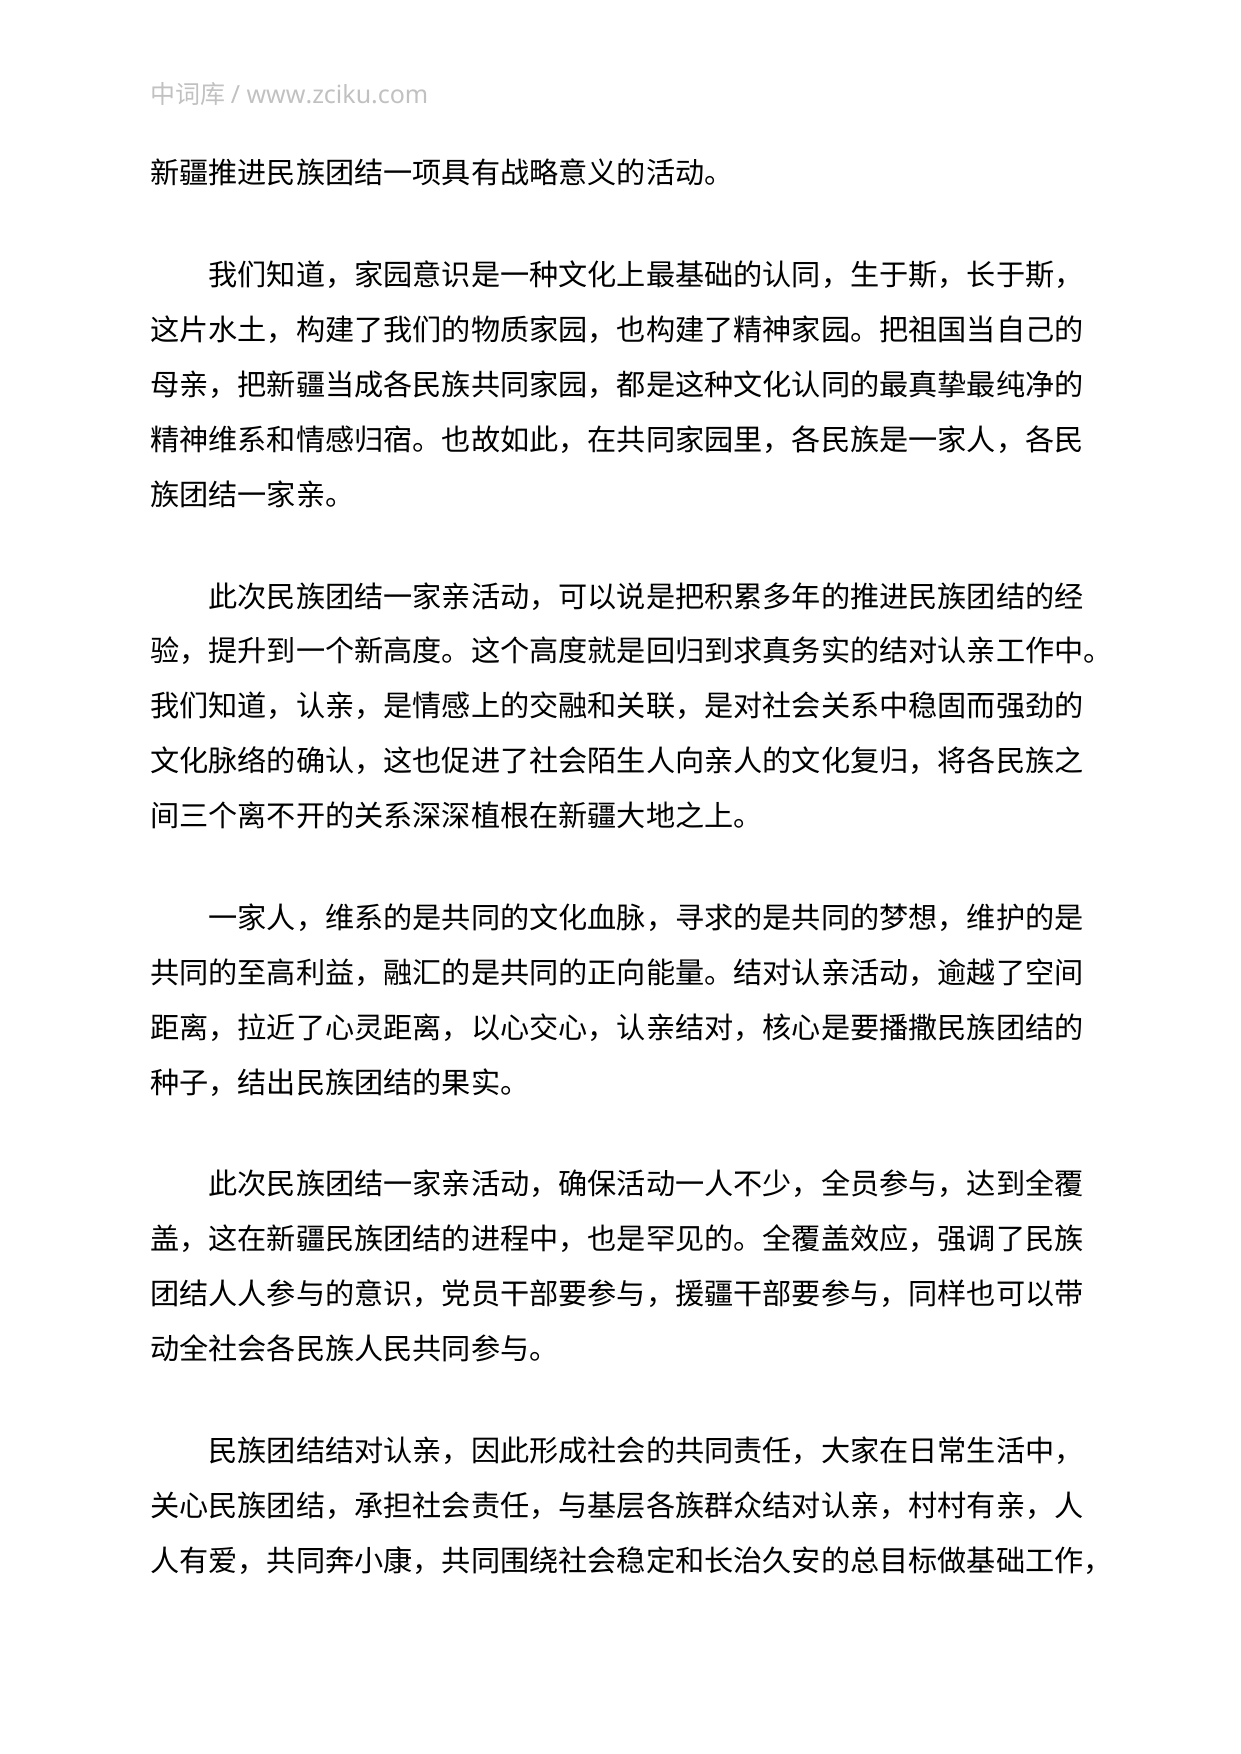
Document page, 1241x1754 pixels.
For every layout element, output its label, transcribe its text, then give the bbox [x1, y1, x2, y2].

text 一家人，维系的是共同的文化血脉，寻求的是共同的梦想，维护的是共同的至高利益，融汇的是共同的正向能量。结对认亲活动，逾越了空间距离，拉近了心灵距离，以心交心，认亲结对，核心是要播撒民族团结的种子，结出民族团结的果实。 [150, 894, 1090, 1101]
text 此次民族团结一家亲活动，确保活动一人不少，全员参与，达到全覆盖，这在新疆民族团结的进程中，也是罕见的。全覆盖效应，强调了民族团结人人参与的意识，党员干部要参与，援疆干部要参与，同样也可以带动全社会各民族人民共同参与。 [150, 1161, 1090, 1368]
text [150, 1427, 1090, 1579]
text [150, 150, 1090, 192]
text 我们知道，家园意识是一种文化上最基础的认同，生于斯，长于斯，这片水土，构建了我们的物质家园，也构建了精神家园。把祖国当自己的母亲，把新疆当成各民族共同家园，都是这种文化认同的最真挚最纯净的精神维系和情感归宿。也故如此，在共同家园里，各民族是一家人，各民族团结一家亲。 [150, 252, 1090, 514]
text 此次民族团结一家亲活动，可以说是把积累多年的推进民族团结的经验，提升到一个新高度。这个高度就是回归到求真务实的结对认亲工作中。我们知道，认亲，是情感上的交融和关联，是对社会关系中稳固而强劲的文化脉络的确认，这也促进了社会陌生人向亲人的文化复归，将各民族之间三个离不开的关系深深植根在新疆大地之上。 [150, 573, 1090, 835]
